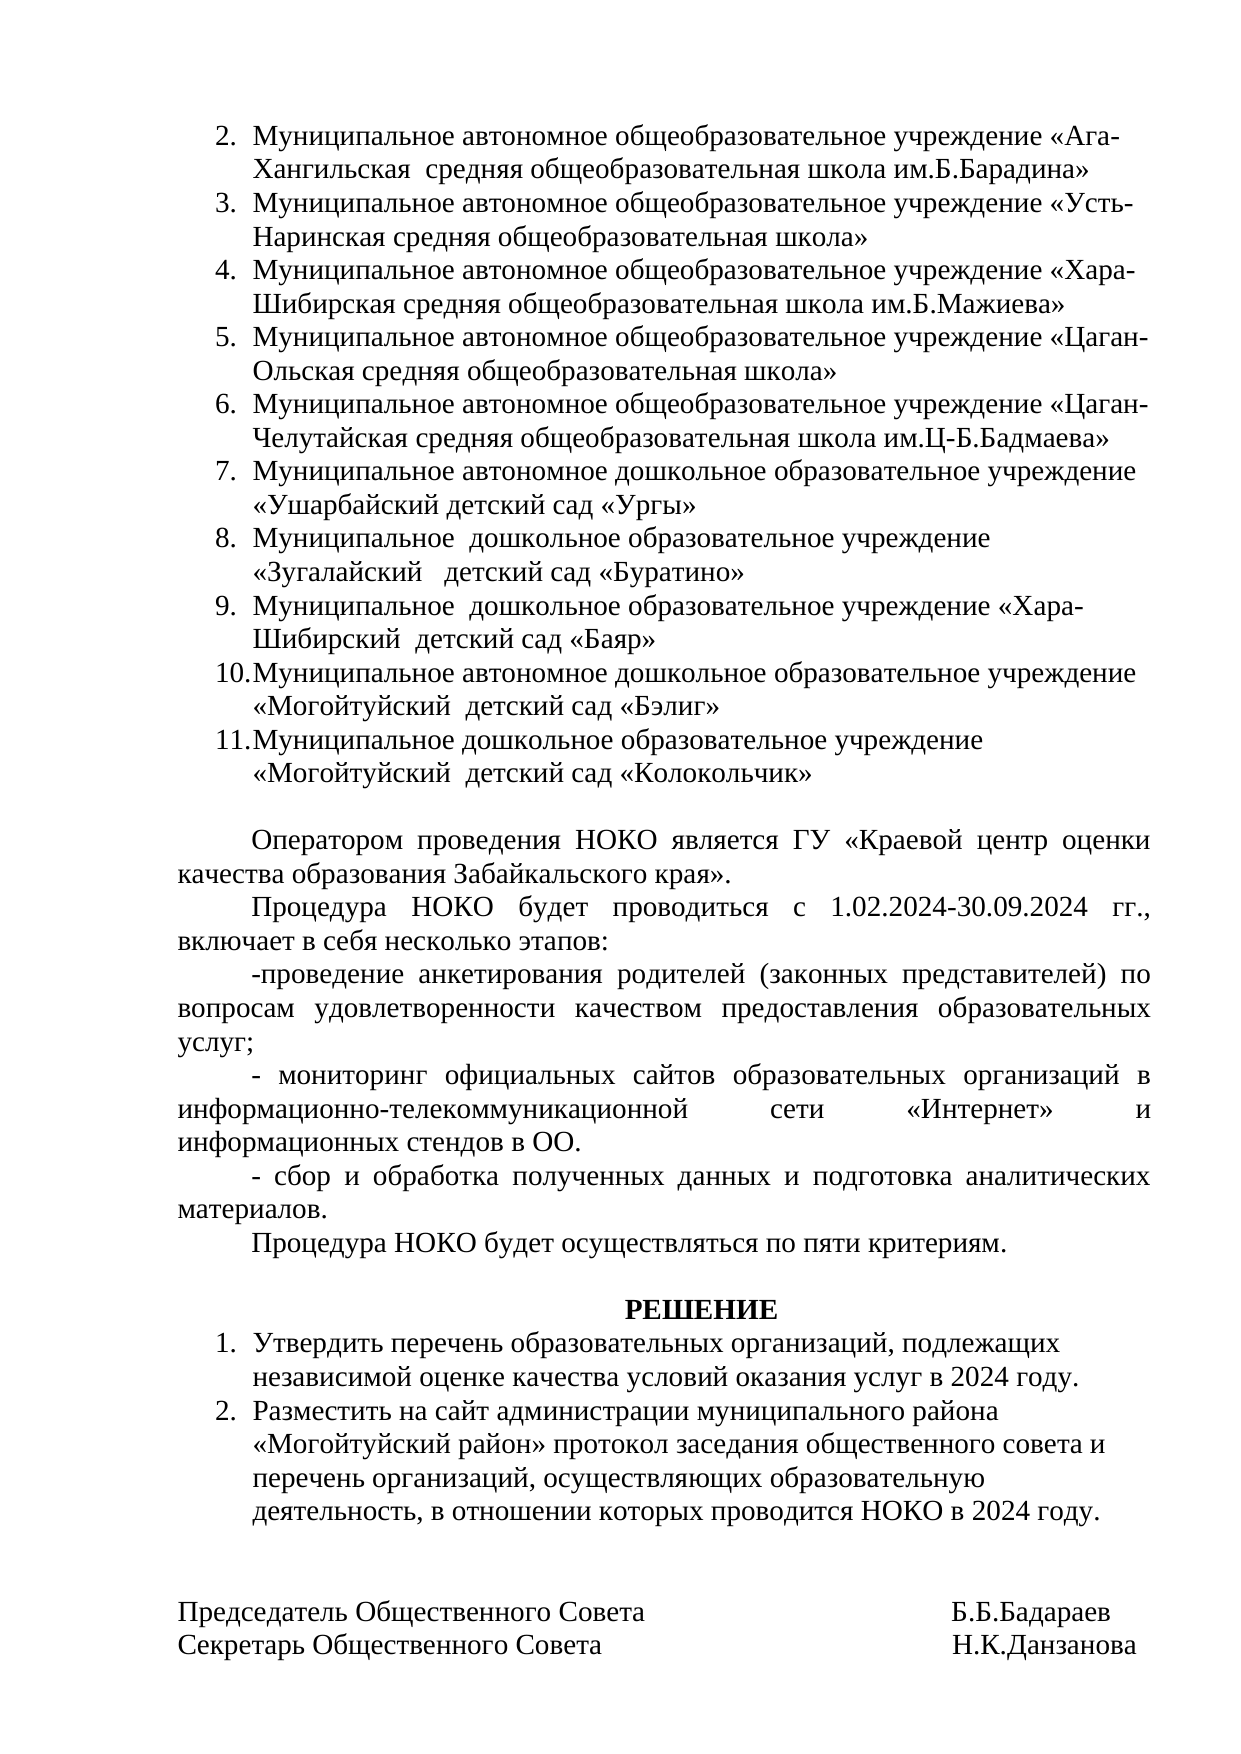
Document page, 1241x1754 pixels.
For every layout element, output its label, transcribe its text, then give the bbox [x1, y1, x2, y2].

list Муниципальное автономное общеобразовательное учреждение «Хара-Шибирская средняя общеобразовательная школа им.Б.Мажиева» [215, 252, 1152, 319]
list Муниципальное автономное общеобразовательное учреждение «Цаган-Ольская средняя общеобразовательная школа» [215, 319, 1152, 386]
list Муниципальное автономное общеобразовательное учреждение «Усть-Наринская средняя общеобразовательная школа» [215, 185, 1152, 252]
text Председатель Общественного Совета Б.Б.Бадараев [177, 1594, 1152, 1627]
list Муниципальное автономное общеобразовательное учреждение «Ага-Хангильская средняя общеобразовательная школа им.Б.Барадина» [215, 118, 1152, 185]
text -проведение анкетирования родителей (законных представителей) по вопросам удовлетворенности качеством предоставления образовательных услуг; [177, 957, 1152, 1057]
list Муниципальное автономное дошкольное образовательное учреждение «Могойтуйский детский сад «Бэлиг» [215, 655, 1152, 722]
text - сбор и обработка полученных данных и подготовка аналитических материалов. [177, 1158, 1152, 1225]
list Муниципальное автономное дошкольное образовательное учреждение «Ушарбайский детский сад «Ургы» [215, 453, 1152, 521]
list Утвердить перечень образовательных организаций, подлежащих независимой оценке качества условий оказания услуг в 2024 году. [215, 1326, 1152, 1393]
list Разместить на сайт администрации муниципального района «Могойтуйский район» протокол заседания общественного совета и перечень организаций, осуществляющих образовательную деятельность, в отношении которых проводится НОКО в 2024 году. [215, 1393, 1152, 1527]
list Муниципальное дошкольное образовательное учреждение «Могойтуйский детский сад «Колокольчик» [215, 722, 1152, 789]
text Секретарь Общественного Совета Н.К.Данзанова [177, 1627, 1152, 1661]
text Оператором проведения НОКО является ГУ «Краевой центр оценки качества образования Забайкальского края». [177, 822, 1152, 889]
text Процедура НОКО будет осуществляться по пяти критериям. [177, 1225, 1152, 1258]
text Процедура НОКО будет проводиться с 1.02.2024-30.09.2024 гг., включает в себя несколько этапов: [177, 889, 1152, 957]
text РЕШЕНИЕ [177, 1292, 1152, 1326]
list Муниципальное автономное общеобразовательное учреждение «Цаган-Челутайская средняя общеобразовательная школа им.Ц-Б.Бадмаева» [215, 386, 1152, 453]
list Муниципальное дошкольное образовательное учреждение «Зугалайский детский сад «Буратино» [215, 521, 1152, 588]
list Муниципальное дошкольное образовательное учреждение «Хара-Шибирский детский сад «Баяр» [215, 588, 1152, 655]
text - мониторинг официальных сайтов образовательных организаций в информационно-телекоммуникационной сети «Интернет» и информационных стендов в ОО. [177, 1057, 1152, 1158]
